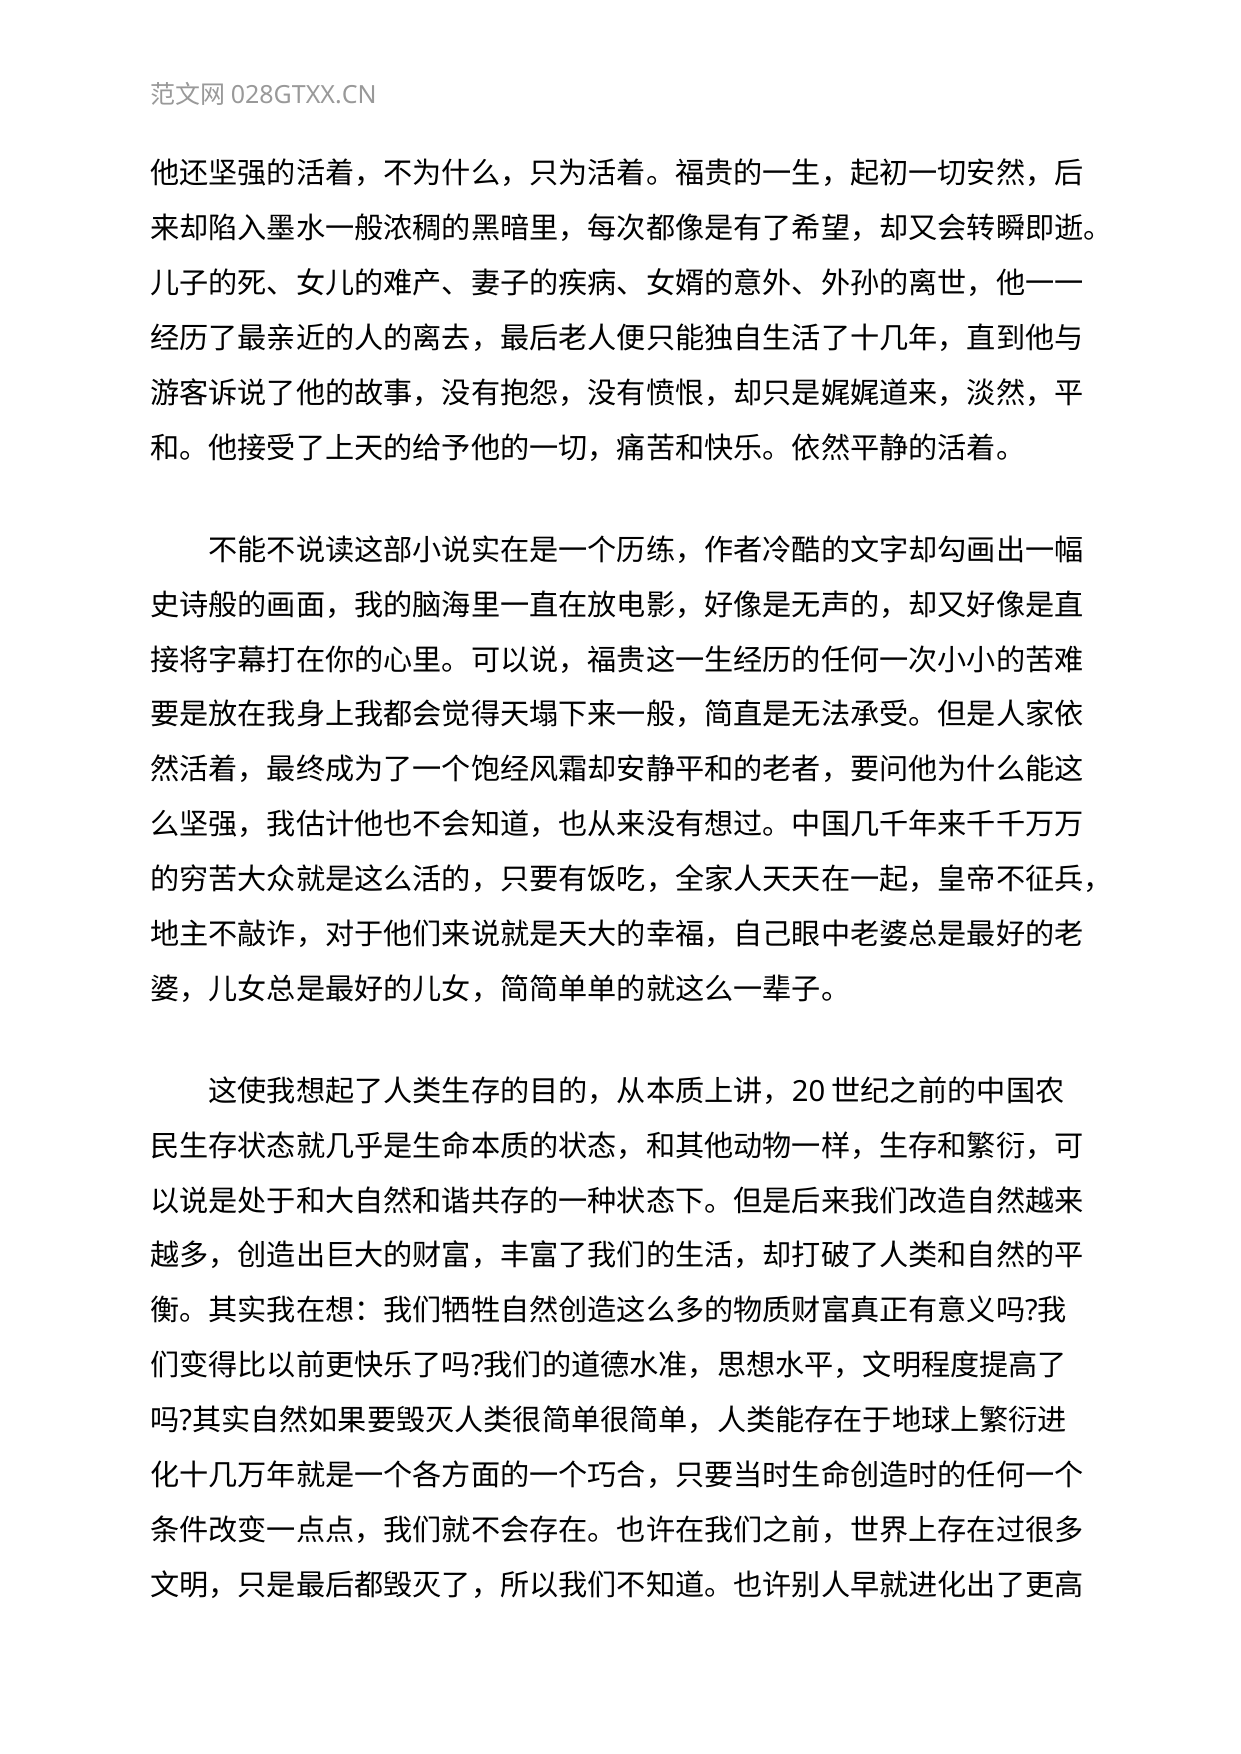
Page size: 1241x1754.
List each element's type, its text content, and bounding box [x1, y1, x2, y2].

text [150, 1067, 1090, 1604]
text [150, 150, 1090, 467]
text 不能不说读这部小说实在是一个历练，作者冷酷的文字却勾画出一幅史诗般的画面，我的脑海里一直在放电影，好像是无声的，却又好像是直接将字幕打在你的心里。可以说，福贵这一生经历的任何一次小小的苦难要是放在我身上我都会觉得天塌下来一般，简直是无法承受。但是人家依然活着，最终成为了一个饱经风霜却安静平和的老者，要问他为什么能这么坚强，我估计他也不会知道，也从来没有想过。中国几千年来千千万万的穷苦大众就是这么活的，只要有饭吃，全家人天天在一起，皇帝不征兵，地主不敲诈，对于他们来说就是天大的幸福，自己眼中老婆总是最好的老婆，儿女总是最好的儿女，简简单单的就这么一辈子。 [150, 526, 1090, 1008]
